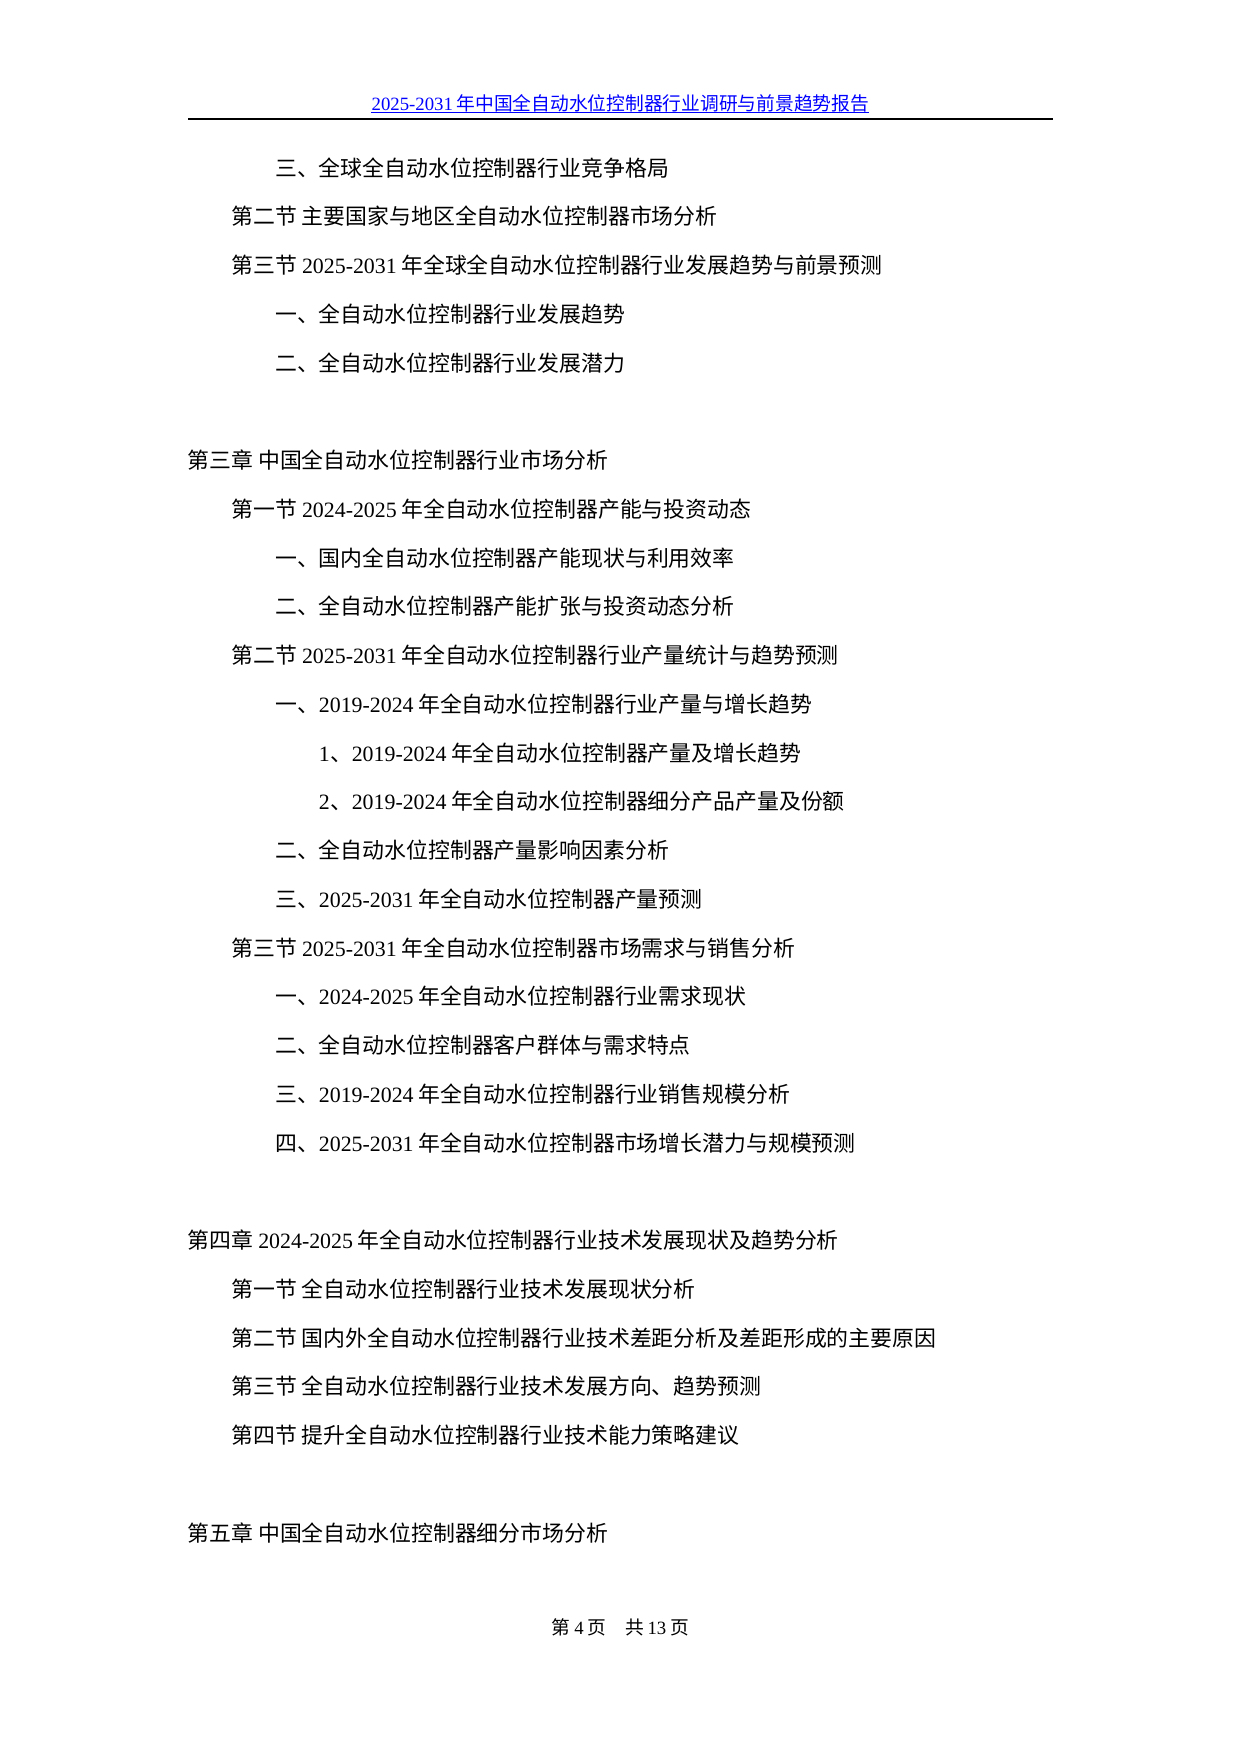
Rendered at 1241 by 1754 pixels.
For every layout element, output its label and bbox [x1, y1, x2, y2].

text [187, 150, 1053, 1548]
